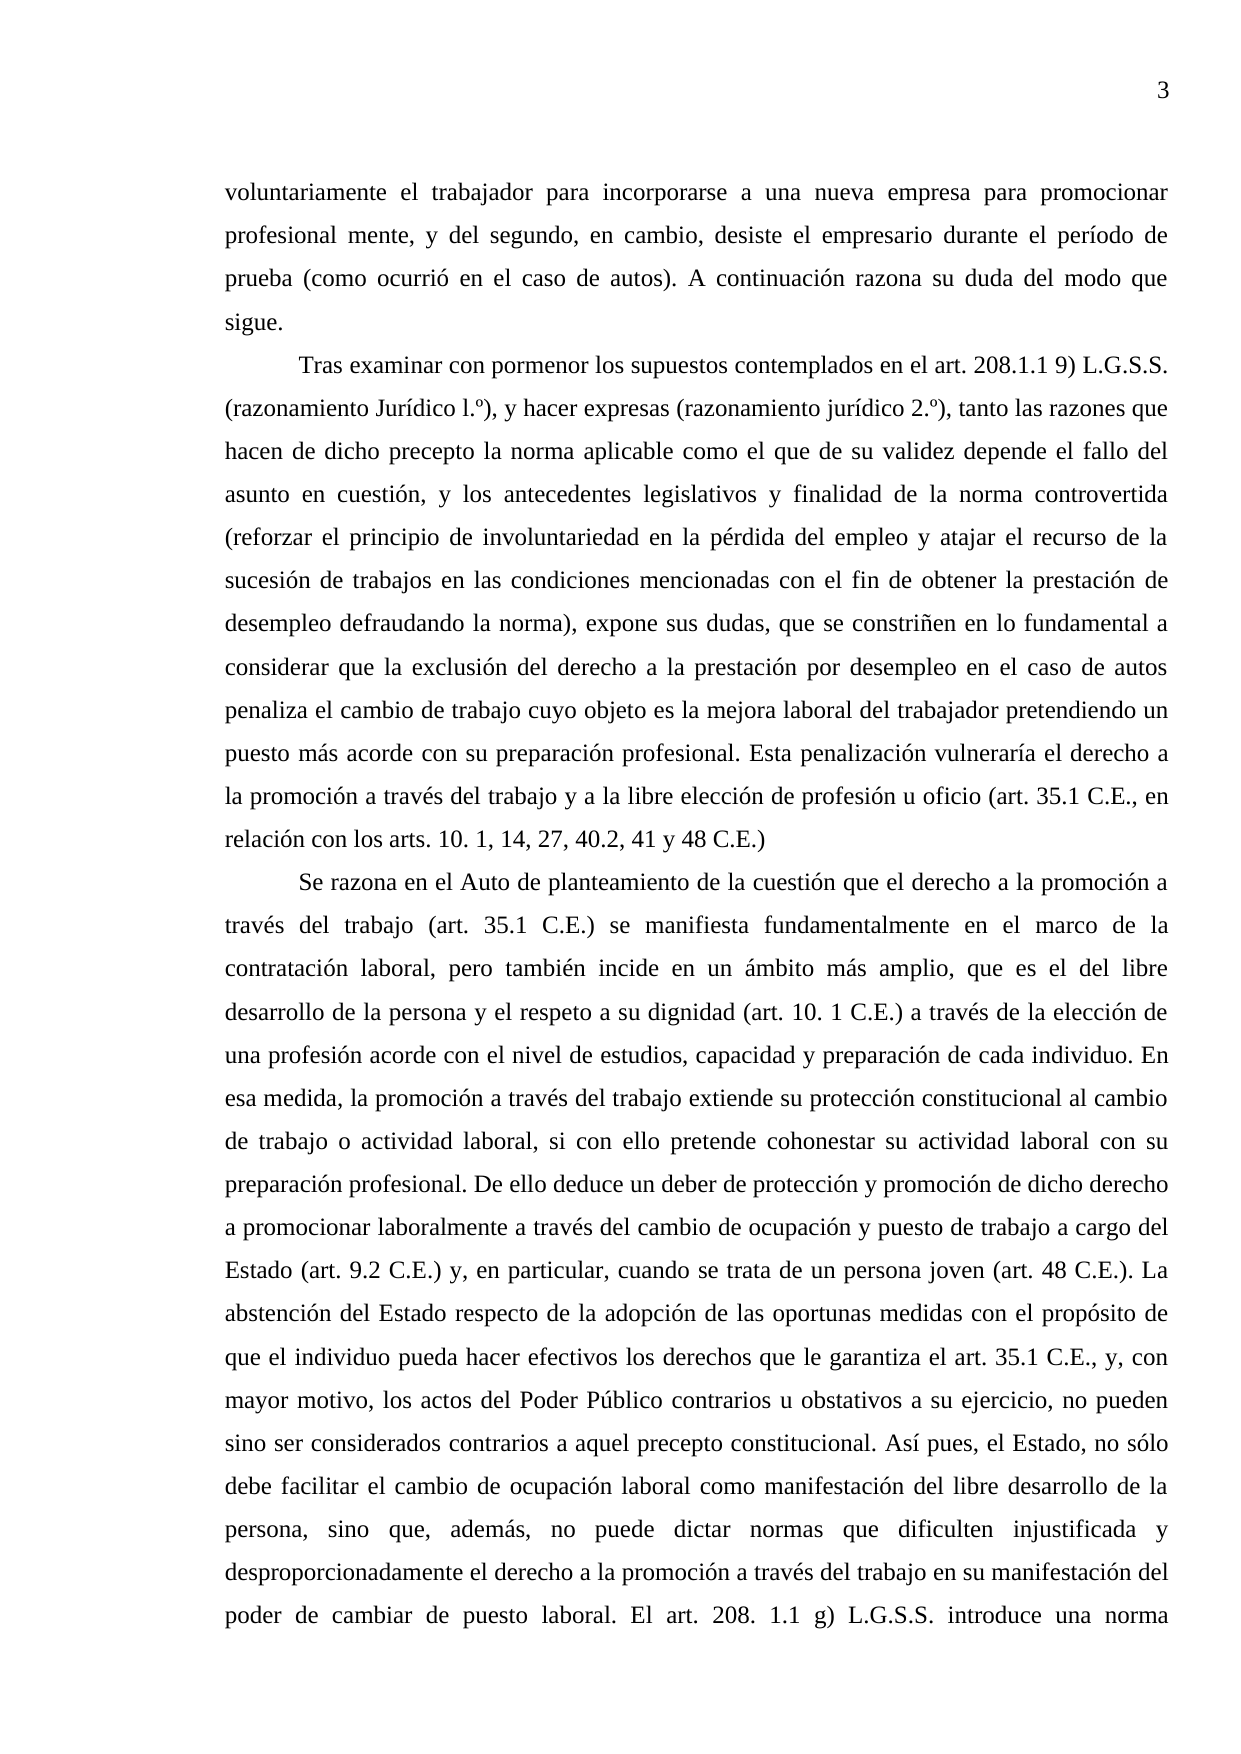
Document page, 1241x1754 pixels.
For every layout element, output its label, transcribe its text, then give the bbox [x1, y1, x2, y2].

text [224, 177, 1169, 335]
text Tras examinar con pormenor los supuestos contemplados en el art. 208.1.1 9) L.G.S.S. (razonamiento Jurídico l.º), y hacer expresas (razonamiento jurídico 2.º), tanto las razones que hacen de dicho precepto la norma aplicable como el que de su validez depende el fallo del asunto en cuestión, y los antecedentes legislativos y finalidad de la norma controvertida (reforzar el principio de involuntariedad en la pérdida del empleo y atajar el recurso de la sucesión de trabajos en las condiciones mencionadas con el fin de obtener la prestación de desempleo defraudando la norma), expone sus dudas, que se constriñen en lo fundamental a considerar que la exclusión del derecho a la prestación por desempleo en el caso de autos penaliza el cambio de trabajo cuyo objeto es la mejora laboral del trabajador pretendiendo un puesto más acorde con su preparación profesional. Esta penalización vulneraría el derecho a la promoción a través del trabajo y a la libre elección de profesión u oficio (art. 35.1 C.E., en relación con los arts. 10. 1, 14, 27, 40.2, 41 y 48 C.E.) [224, 350, 1169, 853]
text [224, 867, 1169, 1629]
